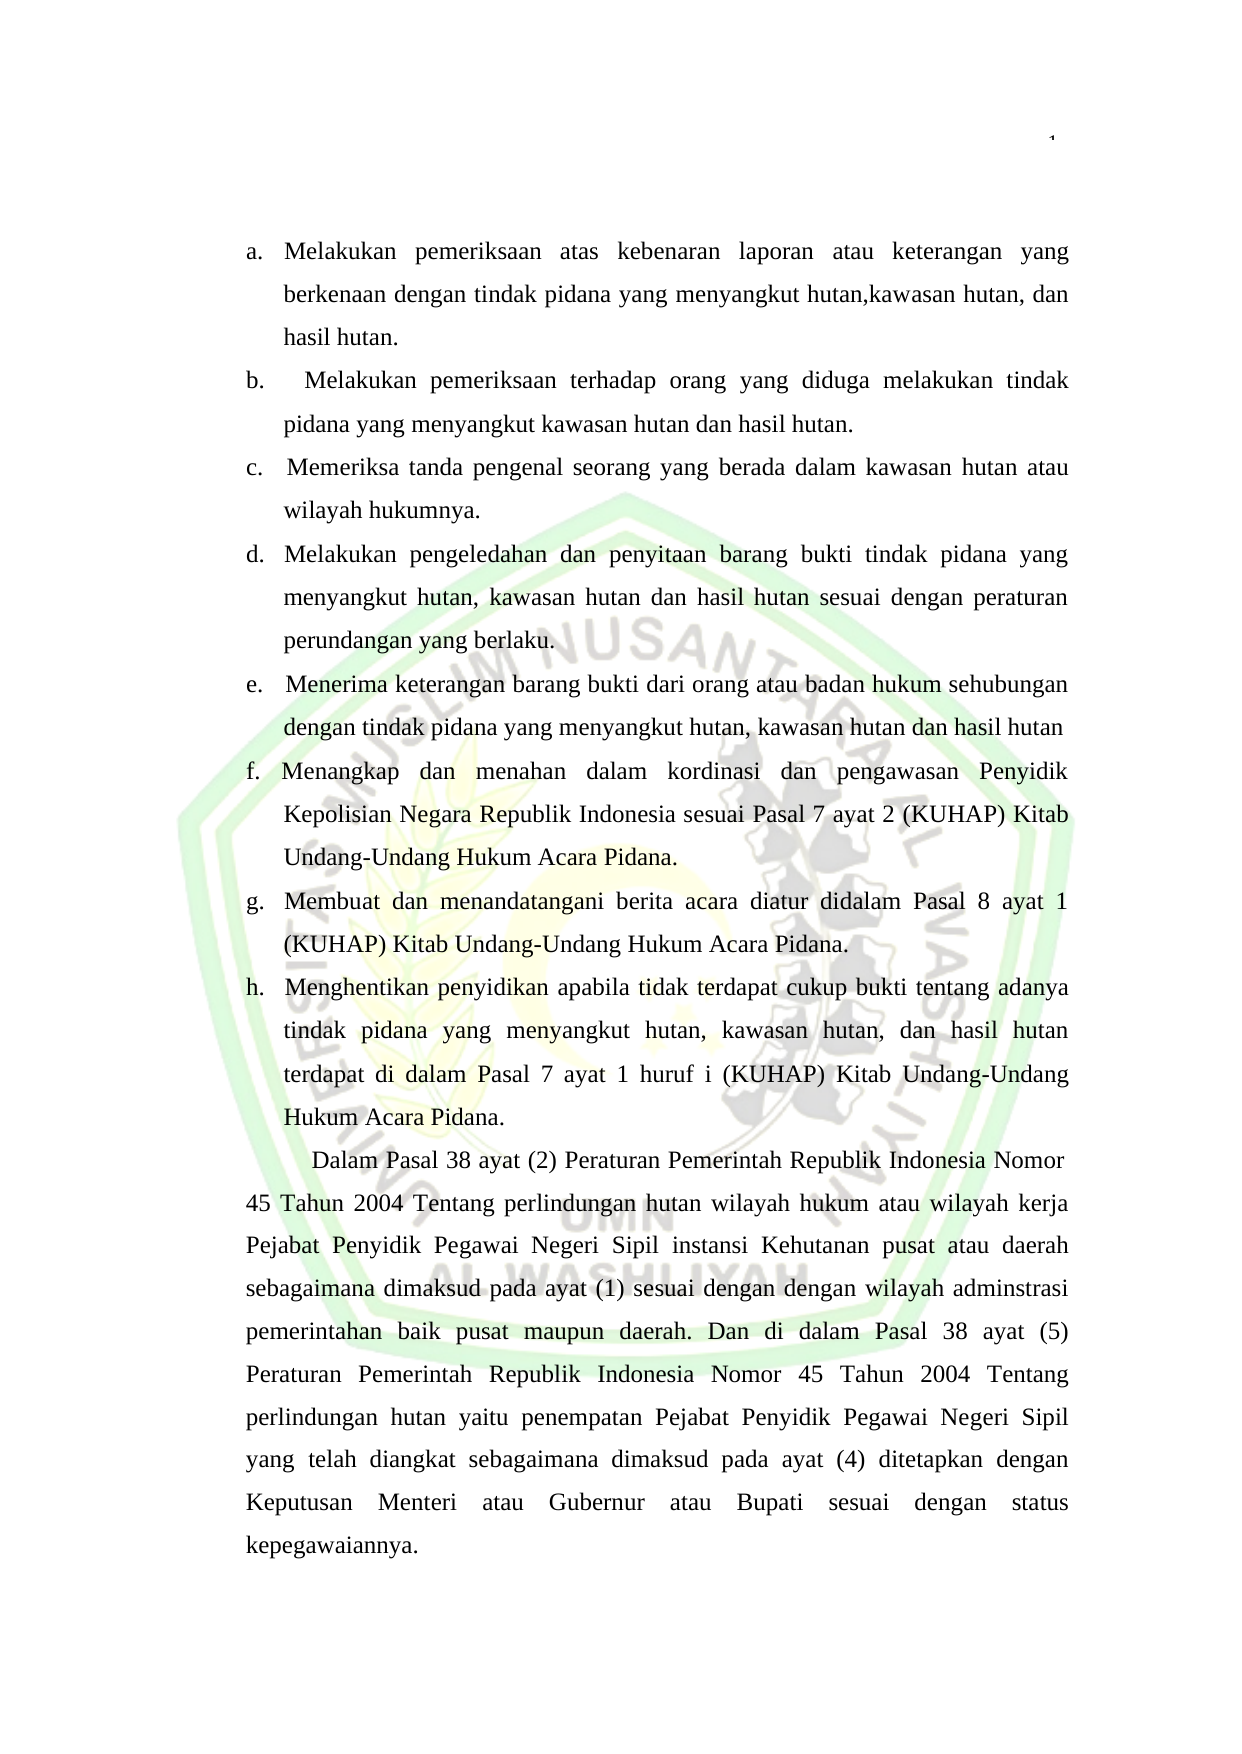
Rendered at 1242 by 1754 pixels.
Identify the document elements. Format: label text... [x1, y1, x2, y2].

text b. Melakukan pemeriksaan terhadap orang yang diduga melakukan tindak pidana yang menyangkut kawasan hutan dan hasil hutan. [246, 366, 1069, 437]
text f. Menangkap dan menahan dalam kordinasi dan pengawasan Penyidik Kepolisian Negara Republik Indonesia sesuai Pasal 7 ayat 2 (KUHAP) Kitab Undang-Undang Hukum Acara Pidana. [246, 756, 1068, 871]
text Dalam Pasal 38 ayat (2) Peraturan Pemerintah Republik Indonesia Nomor [311, 1146, 1077, 1174]
text h. Menghentikan penyidikan apabila tidak terdapat cukup bukti tentang adanya tindak pidana yang menyangkut hutan, kawasan hutan, dan hasil hutan terdapat di dalam Pasal 7 ayat 1 huruf i (KUHAP) Kitab Undang-Undang Hukum Acara Pidana. [246, 972, 1069, 1131]
text c. Memeriksa tanda pengenal seorang yang berada dalam kawasan hutan atau wilayah hukumnya. [246, 452, 1069, 524]
text 45 Tahun 2004 Tentang perlindungan hutan wilayah hukum atau wilayah kerja Pejabat Penyidik Pegawai Negeri Sipil instansi Kehutanan pusat atau daerah sebagaimana dimaksud pada ayat (1) sesuai dengan dengan wilayah adminstrasi pemerintahan baik pusat maupun daerah. Dan di dalam Pasal 38 ayat (5) Peraturan Pemerintah Republik Indonesia Nomor 45 Tahun 2004 Tentang perlindungan hutan yaitu penempatan Pejabat Penyidik Pegawai Negeri Sipil yang telah diangkat sebagaimana dimaksud pada ayat (4) ditetapkan dengan Keputusan Menteri atau Gubernur atau Bupati sesuai dengan status kepegawaiannya. [246, 1188, 1069, 1559]
text e. Menerima keterangan barang bukti dari orang atau badan hukum sehubungan dengan tindak pidana yang menyangkut hutan, kawasan hutan dan hasil hutan [246, 669, 1068, 741]
text g. Membuat dan menandatangani berita acara diatur didalam Pasal 8 ayat 1 (KUHAP) Kitab Undang-Undang Hukum Acara Pidana. [246, 886, 1068, 958]
text d. Melakukan pengeledahan dan penyitaan barang bukti tindak pidana yang menyangkut hutan, kawasan hutan dan hasil hutan sesuai dengan peraturan perundangan yang berlaku. [246, 539, 1068, 654]
text a. Melakukan pemeriksaan atas kebenaran laporan atau keterangan yang berkenaan dengan tindak pidana yang menyangkut hutan,kawasan hutan, dan hasil hutan. [246, 236, 1069, 351]
